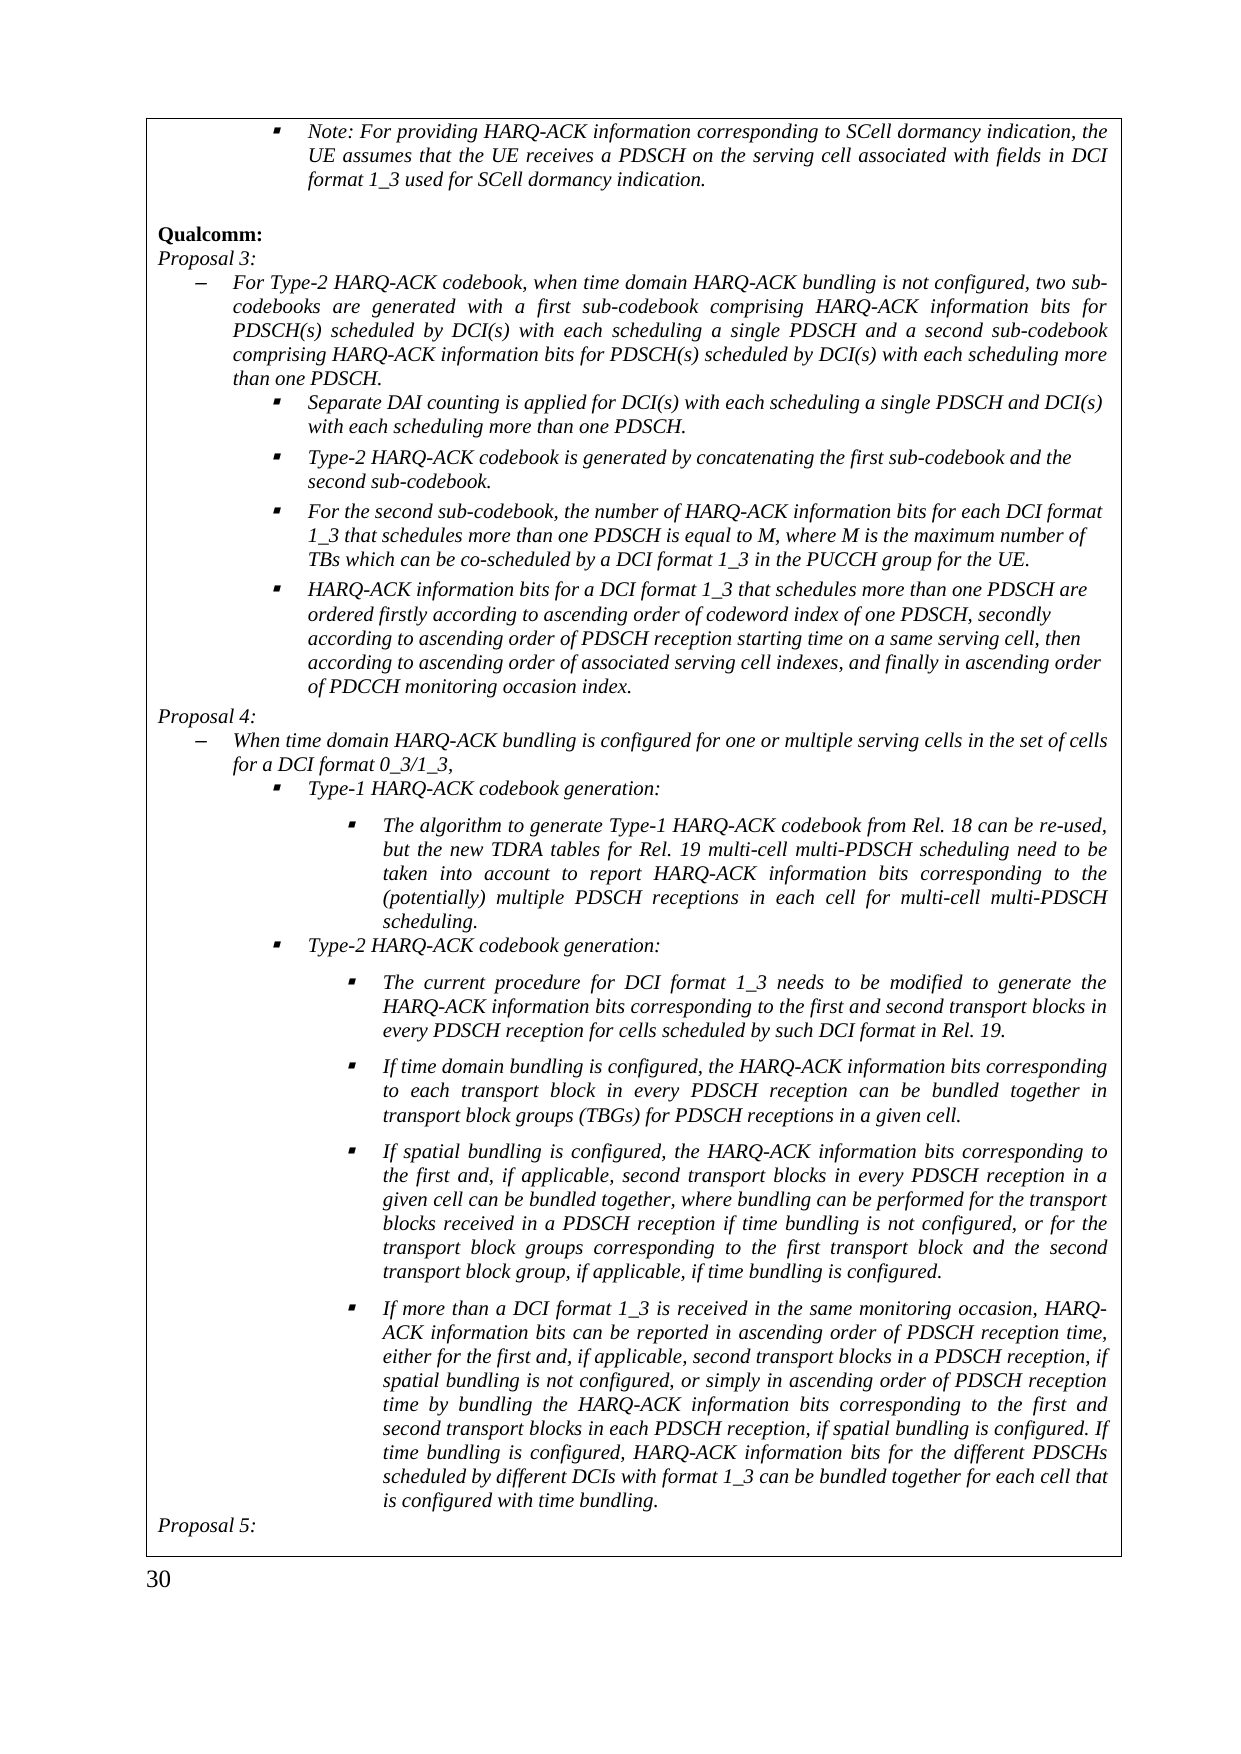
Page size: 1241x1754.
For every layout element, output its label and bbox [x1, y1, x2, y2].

table_header [147, 119, 1121, 1556]
